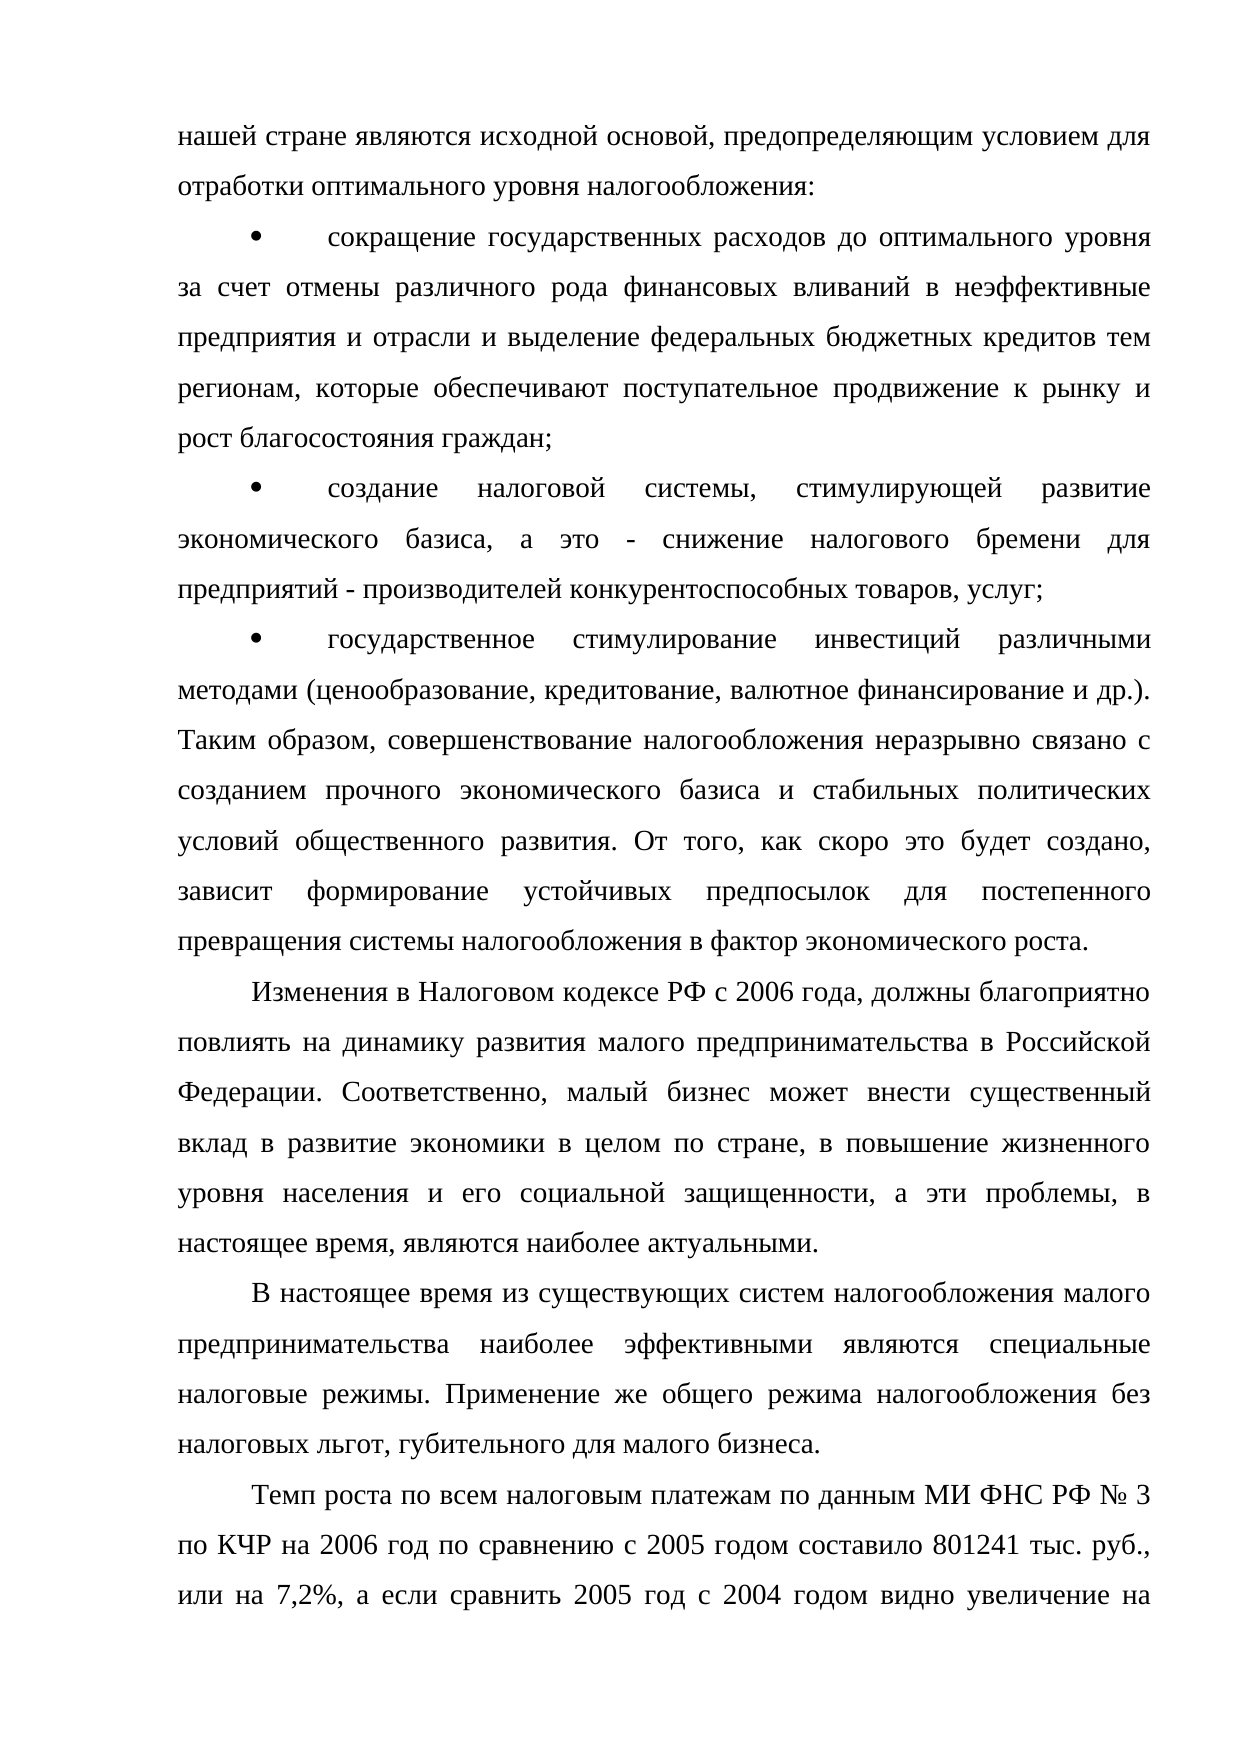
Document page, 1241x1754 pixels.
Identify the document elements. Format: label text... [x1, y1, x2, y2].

list сокращение государственных расходов до оптимального уровня за счет отмены различного рода финансовых вливаний в неэффективные предприятия и отрасли и выделение федеральных бюджетных кредитов тем регионам, которые обеспечивают поступательное продвижение к рынку и рост благосостояния граждан; [177, 219, 1152, 454]
list создание налоговой системы, стимулирующей развитие экономического базиса, а это - снижение налогового бремени для предприятий - производителей конкурентоспособных товаров, услуг; [177, 470, 1152, 605]
text В настоящее время из существующих систем налогообложения малого предпринимательства наиболее эффективными являются специальные налоговые режимы. Применение же общего режима налогообложения без налоговых льгот, губительного для малого бизнеса. [177, 1276, 1152, 1460]
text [177, 1477, 1152, 1611]
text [177, 118, 1152, 202]
list государственное стимулирование инвестиций различными методами (ценообразование, кредитование, валютное финансирование и др.). Таким образом, совершенствование налогообложения неразрывно связано с созданием прочного экономического базиса и стабильных политических условий общественного развития. От того, как скоро это будет создано, зависит формирование устойчивых предпосылок для постепенного превращения системы налогообложения в фактор экономического роста. [177, 621, 1152, 957]
text Изменения в Налоговом кодексе РФ с 2006 года, должны благоприятно повлиять на динамику развития малого предпринимательства в Российской Федерации. Соответственно, малый бизнес может внести существенный вклад в развитие экономики в целом по стране, в повышение жизненного уровня населения и его социальной защищенности, а эти проблемы, в настоящее время, являются наиболее актуальными. [177, 974, 1152, 1259]
